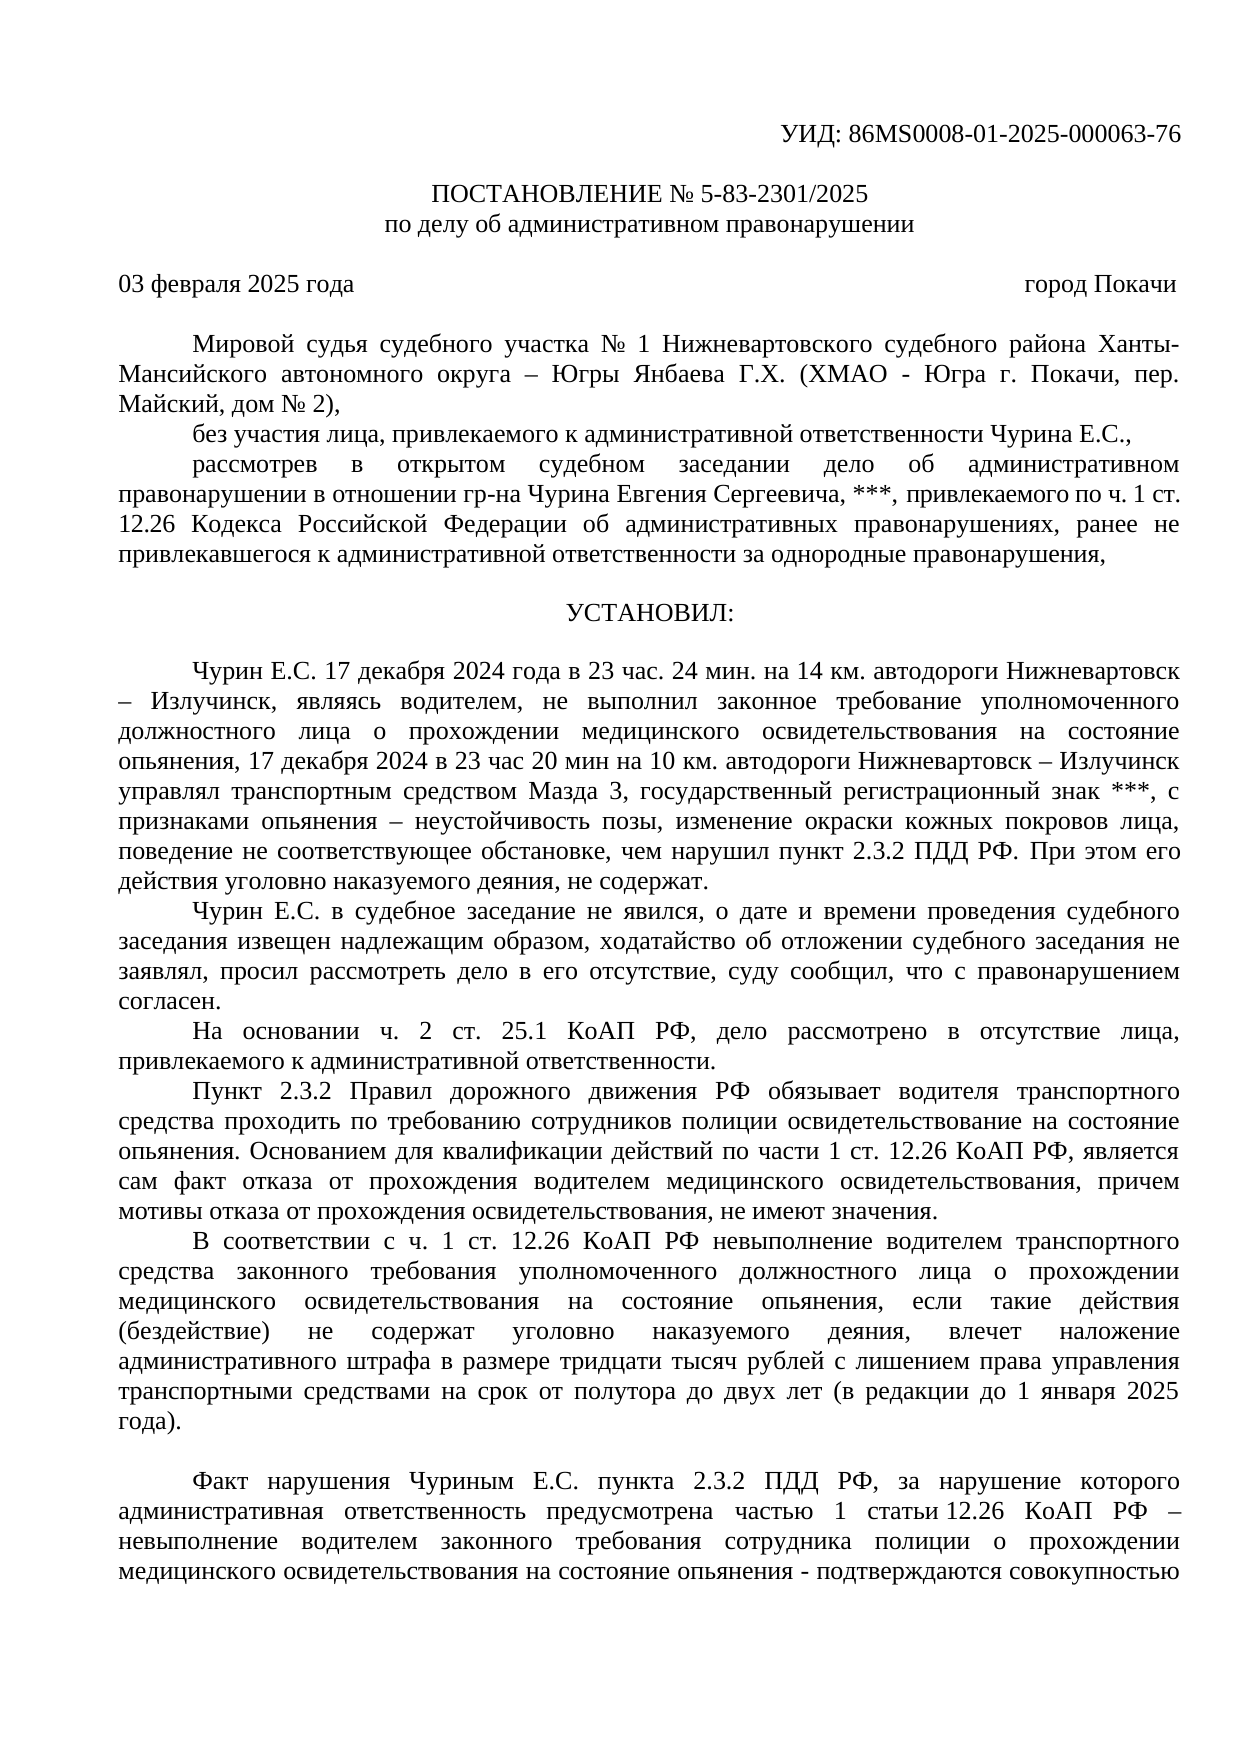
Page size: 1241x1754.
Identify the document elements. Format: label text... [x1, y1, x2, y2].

text Пункт 2.3.2 Правил дорожного движения РФ обязывает водителя транспортного средства проходить по требованию сотрудников полиции освидетельствование на состояние опьянения. Основанием для квалификации действий по части 1 ст. 12.26 КоАП РФ, является сам факт отказа от прохождения водителем медицинского освидетельствования, причем мотивы отказа от прохождения освидетельствования, не имеют значения. [118, 1075, 1181, 1225]
text Мировой судья судебного участка № 1 Нижневартовского судебного района Ханты-Мансийского автономного округа – Югры Янбаева Г.Х. (ХМАО - Югра г. Покачи, пер. Майский, дом № 2), [118, 328, 1181, 418]
text по делу об административном правонарушении [118, 208, 1181, 238]
text На основании ч. 2 ст. 25.1 КоАП РФ, дело рассмотрено в отсутствие лица, привлекаемого к административной ответственности. [118, 1015, 1181, 1075]
text УИД: 86MS0008-01-2025-000063-76 [118, 118, 1181, 148]
text 03 февраля 2025 года город Покачи [118, 268, 1181, 298]
text Чурин Е.С. 17 декабря 2024 года в 23 час. 24 мин. на 14 км. автодороги Нижневартовск – Излучинск, являясь водителем, не выполнил законное требование уполномоченного должностного лица о прохождении медицинского освидетельствования на состояние опьянения, 17 декабря 2024 в 23 час 20 мин на 10 км. автодороги Нижневартовск – Излучинск управлял транспортным средством Мазда 3, государственный регистрационный знак ***, с признаками опьянения – неустойчивость позы, изменение окраски кожных покровов лица, поведение не соответствующее обстановке, чем нарушил пункт 2.3.2 ПДД РФ. При этом его действия уголовно наказуемого деяния, не содержат. [118, 655, 1181, 895]
text УСТАНОВИЛ: [119, 598, 1181, 627]
text В соответствии с ч. 1 ст. 12.26 КоАП РФ невыполнение водителем транспортного средства законного требования уполномоченного должностного лица о прохождении медицинского освидетельствования на состояние опьянения, если такие действия (бездействие) не содержат уголовно наказуемого деяния, влечет наложение административного штрафа в размере тридцати тысяч рублей с лишением права управления транспортными средствами на срок от полутора до двух лет (в редакции до 1 января 2025 года). [118, 1225, 1181, 1435]
text рассмотрев в открытом судебном заседании дело об административном правонарушении в отношении гр-на Чурина Евгения Сергеевича, ***, привлекаемого по ч. 1 ст. 12.26 Кодекса Российской Федерации об административных правонарушениях, ранее не привлекавшегося к административной ответственности за однородные правонарушения, [118, 448, 1181, 568]
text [118, 1465, 1181, 1585]
text Чурин Е.С. в судебное заседание не явился, о дате и времени проведения судебного заседания извещен надлежащим образом, ходатайство об отложении судебного заседания не заявлял, просил рассмотреть дело в его отсутствие, суду сообщил, что с правонарушением согласен. [118, 895, 1181, 1015]
text ПОСТАНОВЛЕНИЕ № 5-83-2301/2025 [118, 178, 1181, 208]
text без участия лица, привлекаемого к административной ответственности Чурина Е.С., [118, 418, 1181, 448]
